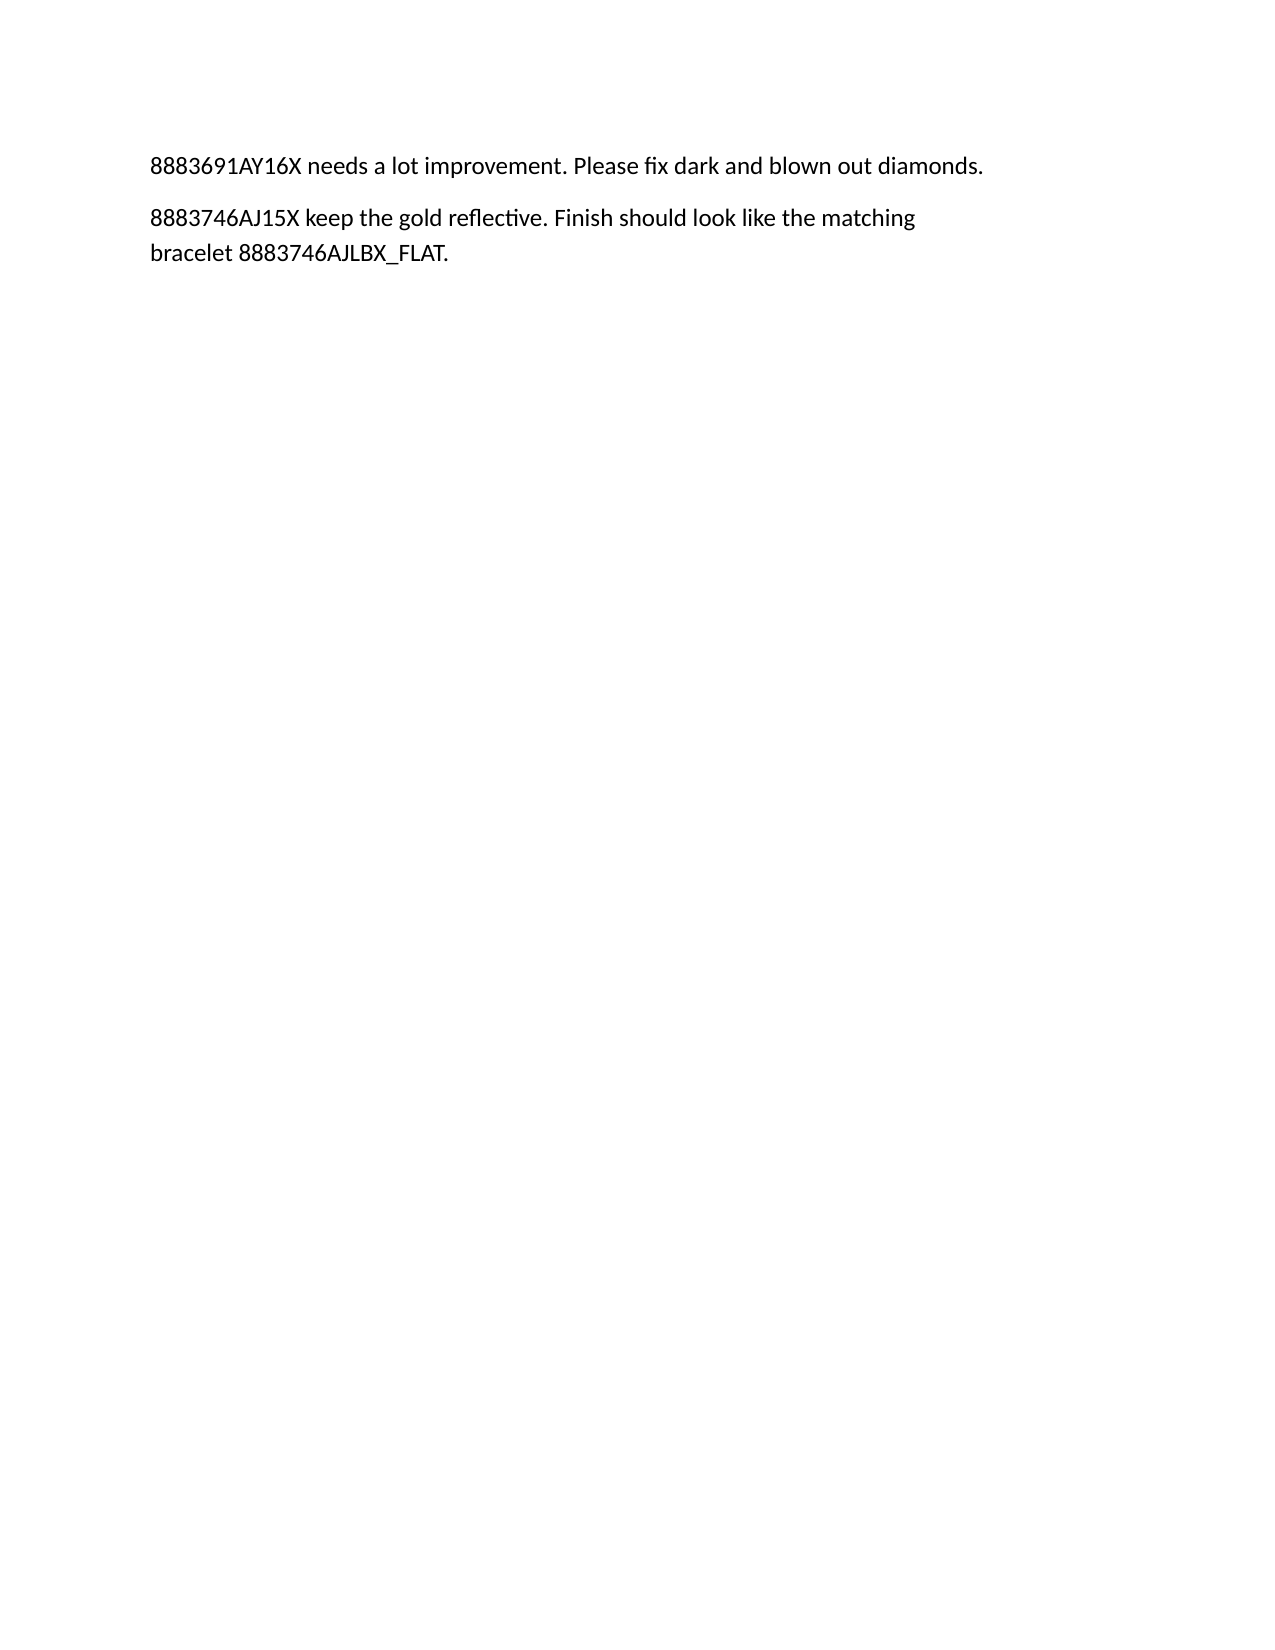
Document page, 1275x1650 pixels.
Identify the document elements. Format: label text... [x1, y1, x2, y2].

text 8883746AJ15X keep the gold reflective. Finish should look like the matching bracelet 8883746AJLBX_FLAT. [150, 202, 1125, 267]
text 8883691AY16X needs a lot improvement. Please fix dark and blown out diamonds. [150, 150, 1125, 181]
